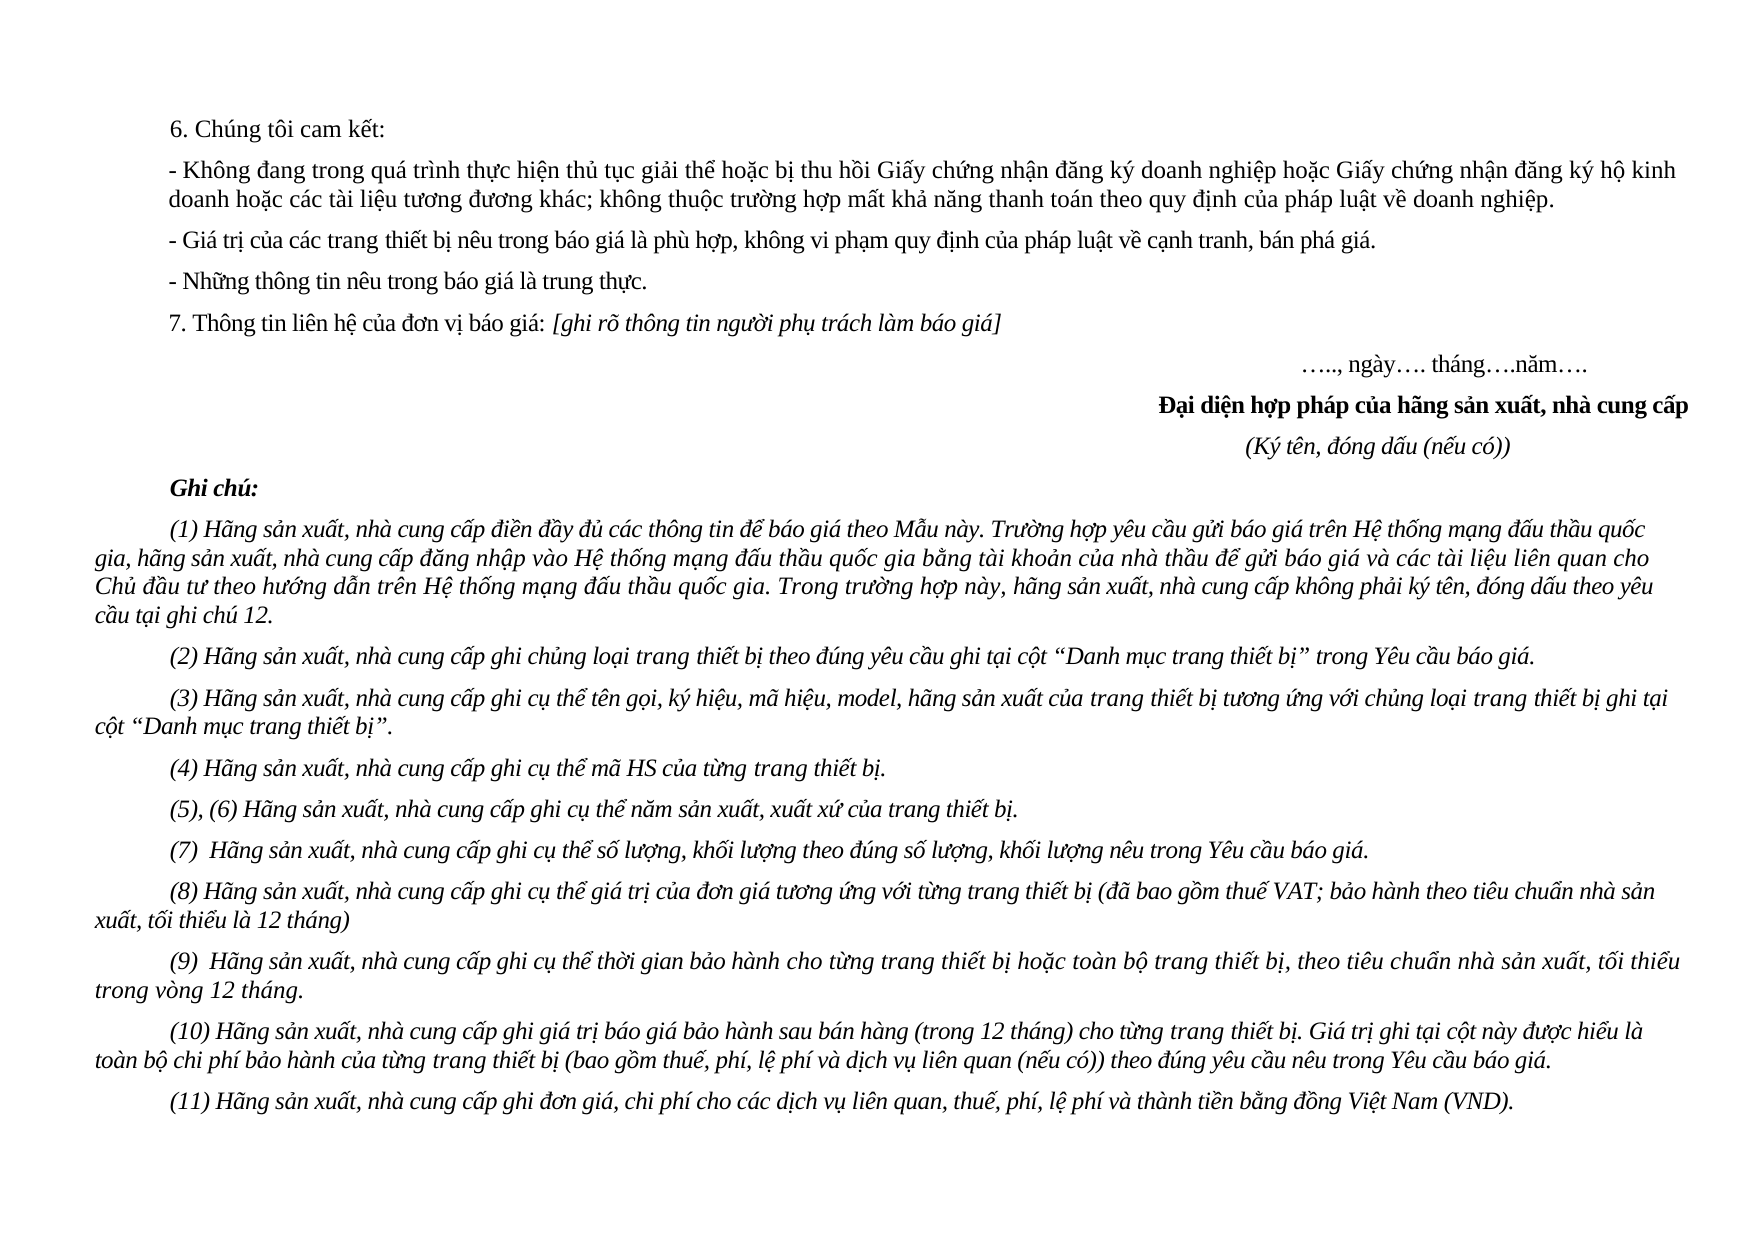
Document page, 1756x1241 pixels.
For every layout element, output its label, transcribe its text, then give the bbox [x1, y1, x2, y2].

text (4) Hãng sản xuất, nhà cung cấp ghi cụ thể mã HS của từng trang thiết bị. [94, 753, 1689, 781]
text (11) Hãng sản xuất, nhà cung cấp ghi đơn giá, chi phí cho các dịch vụ liên quan, thuế, phí, lệ phí và thành tiền bằng đồng Việt Nam (VND). [94, 1086, 1689, 1115]
text - Những thông tin nêu trong báo giá là trung thực. [94, 266, 1689, 295]
text (3) Hãng sản xuất, nhà cung cấp ghi cụ thể tên gọi, ký hiệu, mã hiệu, model, hãng sản xuất của trang thiết bị tương ứng với chủng loại trang thiết bị ghi tại cột “Danh mục trang thiết bị”. [94, 683, 1689, 740]
text (10) Hãng sản xuất, nhà cung cấp ghi giá trị báo giá bảo hành sau bán hàng (trong 12 tháng) cho từng trang thiết bị. Giá trị ghi tại cột này được hiểu là toàn bộ chi phí bảo hành của từng trang thiết bị (bao gồm thuế, phí, lệ phí và dịch vụ liên quan (nếu có)) theo đúng yêu cầu nêu trong Yêu cầu báo giá. [94, 1016, 1689, 1074]
text (9) Hãng sản xuất, nhà cung cấp ghi cụ thể thời gian bảo hành cho từng trang thiết bị hoặc toàn bộ trang thiết bị, theo tiêu chuẩn nhà sản xuất, tối thiểu trong vòng 12 tháng. [94, 946, 1689, 1004]
text ….., ngày…. tháng….năm…. [94, 349, 1689, 378]
text (Ký tên, đóng dấu (nếu có)) [994, 431, 1689, 460]
text (1) Hãng sản xuất, nhà cung cấp điền đầy đủ các thông tin để báo giá theo Mẫu này. Trường hợp yêu cầu gửi báo giá trên Hệ thống mạng đấu thầu quốc gia, hãng sản xuất, nhà cung cấp đăng nhập vào Hệ thống mạng đấu thầu quốc gia bằng tài khoản của nhà thầu để gửi báo giá và các tài liệu liên quan cho Chủ đầu tư theo hướng dẫn trên Hệ thống mạng đấu thầu quốc gia. Trong trường hợp này, hãng sản xuất, nhà cung cấp không phải ký tên, đóng dấu theo yêu cầu tại ghi chú 12. [94, 514, 1689, 629]
text (2) Hãng sản xuất, nhà cung cấp ghi chủng loại trang thiết bị theo đúng yêu cầu ghi tại cột “Danh mục trang thiết bị” trong Yêu cầu báo giá. [94, 641, 1689, 670]
text (7) Hãng sản xuất, nhà cung cấp ghi cụ thể số lượng, khối lượng theo đúng số lượng, khối lượng nêu trong Yêu cầu báo giá. [94, 835, 1689, 864]
text 6. Chúng tôi cam kết: [94, 114, 1682, 143]
text - Không đang trong quá trình thực hiện thủ tục giải thể hoặc bị thu hồi Giấy chứng nhận đăng ký doanh nghiệp hoặc Giấy chứng nhận đăng ký hộ kinh doanh hoặc các tài liệu tương đương khác; không thuộc trường hợp mất khả năng thanh toán theo quy định của pháp luật về doanh nghiệp. [168, 155, 1689, 213]
text Ghi chú: [94, 473, 1689, 501]
text - Giá trị của các trang thiết bị nêu trong báo giá là phù hợp, không vi phạm quy định của pháp luật về cạnh tranh, bán phá giá. [94, 225, 1689, 254]
text Đại diện hợp pháp của hãng sản xuất, nhà cung cấp [94, 390, 1689, 419]
text 7. Thông tin liên hệ của đơn vị báo giá: [ghi rõ thông tin người phụ trách làm báo giá] [94, 308, 1689, 336]
text (5), (6) Hãng sản xuất, nhà cung cấp ghi cụ thể năm sản xuất, xuất xứ của trang thiết bị. [94, 794, 1689, 823]
text (8) Hãng sản xuất, nhà cung cấp ghi cụ thể giá trị của đơn giá tương ứng với từng trang thiết bị (đã bao gồm thuế VAT; bảo hành theo tiêu chuẩn nhà sản xuất, tối thiểu là 12 tháng) [94, 876, 1689, 934]
